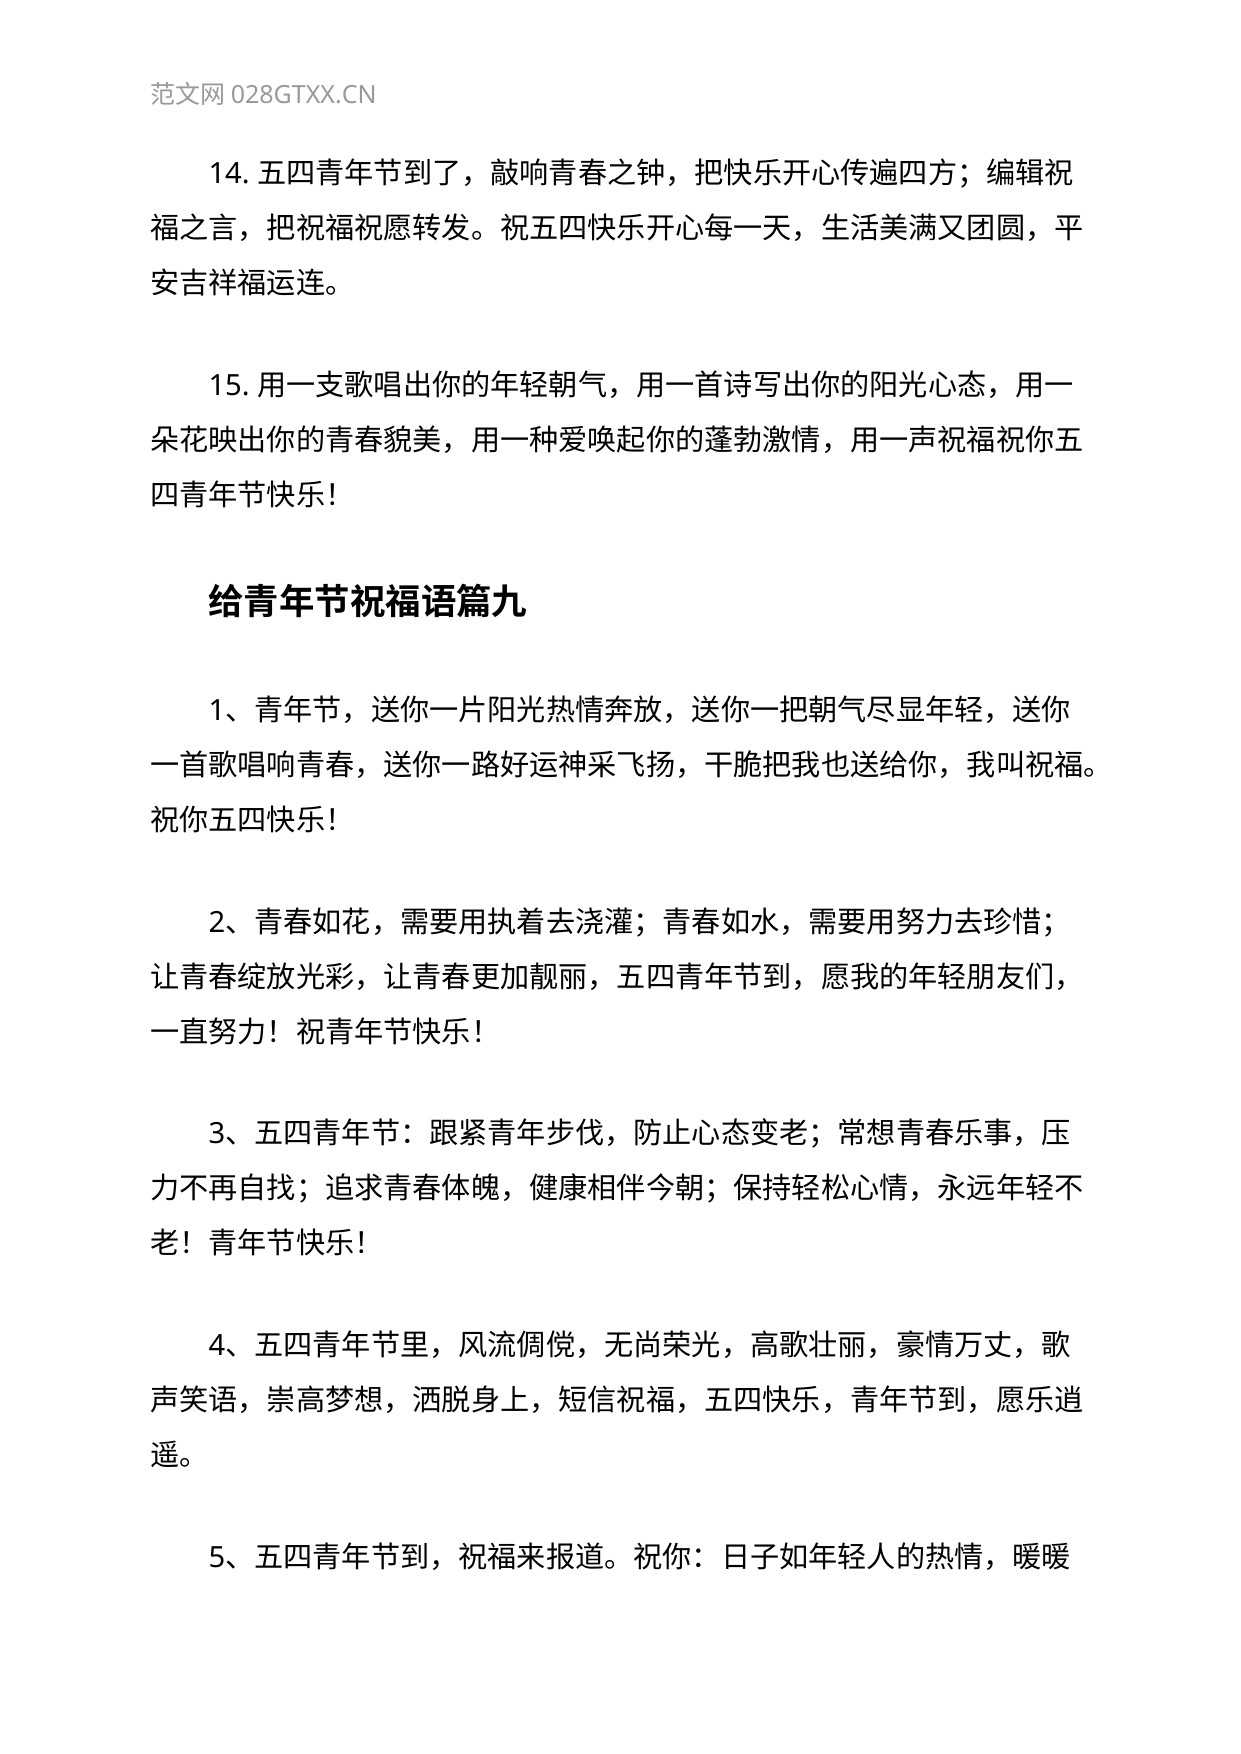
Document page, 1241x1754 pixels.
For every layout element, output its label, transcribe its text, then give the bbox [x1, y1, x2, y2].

text 1、青年节，送你一片阳光热情奔放，送你一把朝气尽显年轻，送你一首歌唱响青春，送你一路好运神采飞扬，干脆把我也送给你，我叫祝福。祝你五四快乐！ [150, 687, 1090, 839]
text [150, 1533, 1090, 1576]
text 15. 用一支歌唱出你的年轻朝气，用一首诗写出你的阳光心态，用一朵花映出你的青春貌美，用一种爱唤起你的蓬勃激情，用一声祝福祝你五四青年节快乐！ [150, 362, 1090, 514]
text 4、五四青年节里，风流倜傥，无尚荣光，高歌壮丽，豪情万丈，歌声笑语，崇高梦想，洒脱身上，短信祝福，五四快乐，青年节到，愿乐逍遥。 [150, 1322, 1090, 1474]
text 14. 五四青年节到了，敲响青春之钟，把快乐开心传遍四方；编辑祝福之言，把祝福祝愿转发。祝五四快乐开心每一天，生活美满又团圆，平安吉祥福运连。 [150, 150, 1090, 302]
text 3、五四青年节：跟紧青年步伐，防止心态变老；常想青春乐事，压力不再自找；追求青春体魄，健康相伴今朝；保持轻松心情，永远年轻不老！青年节快乐！ [150, 1110, 1090, 1262]
text 2、青春如花，需要用执着去浇灌；青春如水，需要用努力去珍惜；让青春绽放光彩，让青春更加靓丽，五四青年节到，愿我的年轻朋友们，一直努力！祝青年节快乐！ [150, 898, 1090, 1051]
text 给青年节祝福语篇九 [150, 573, 1090, 624]
